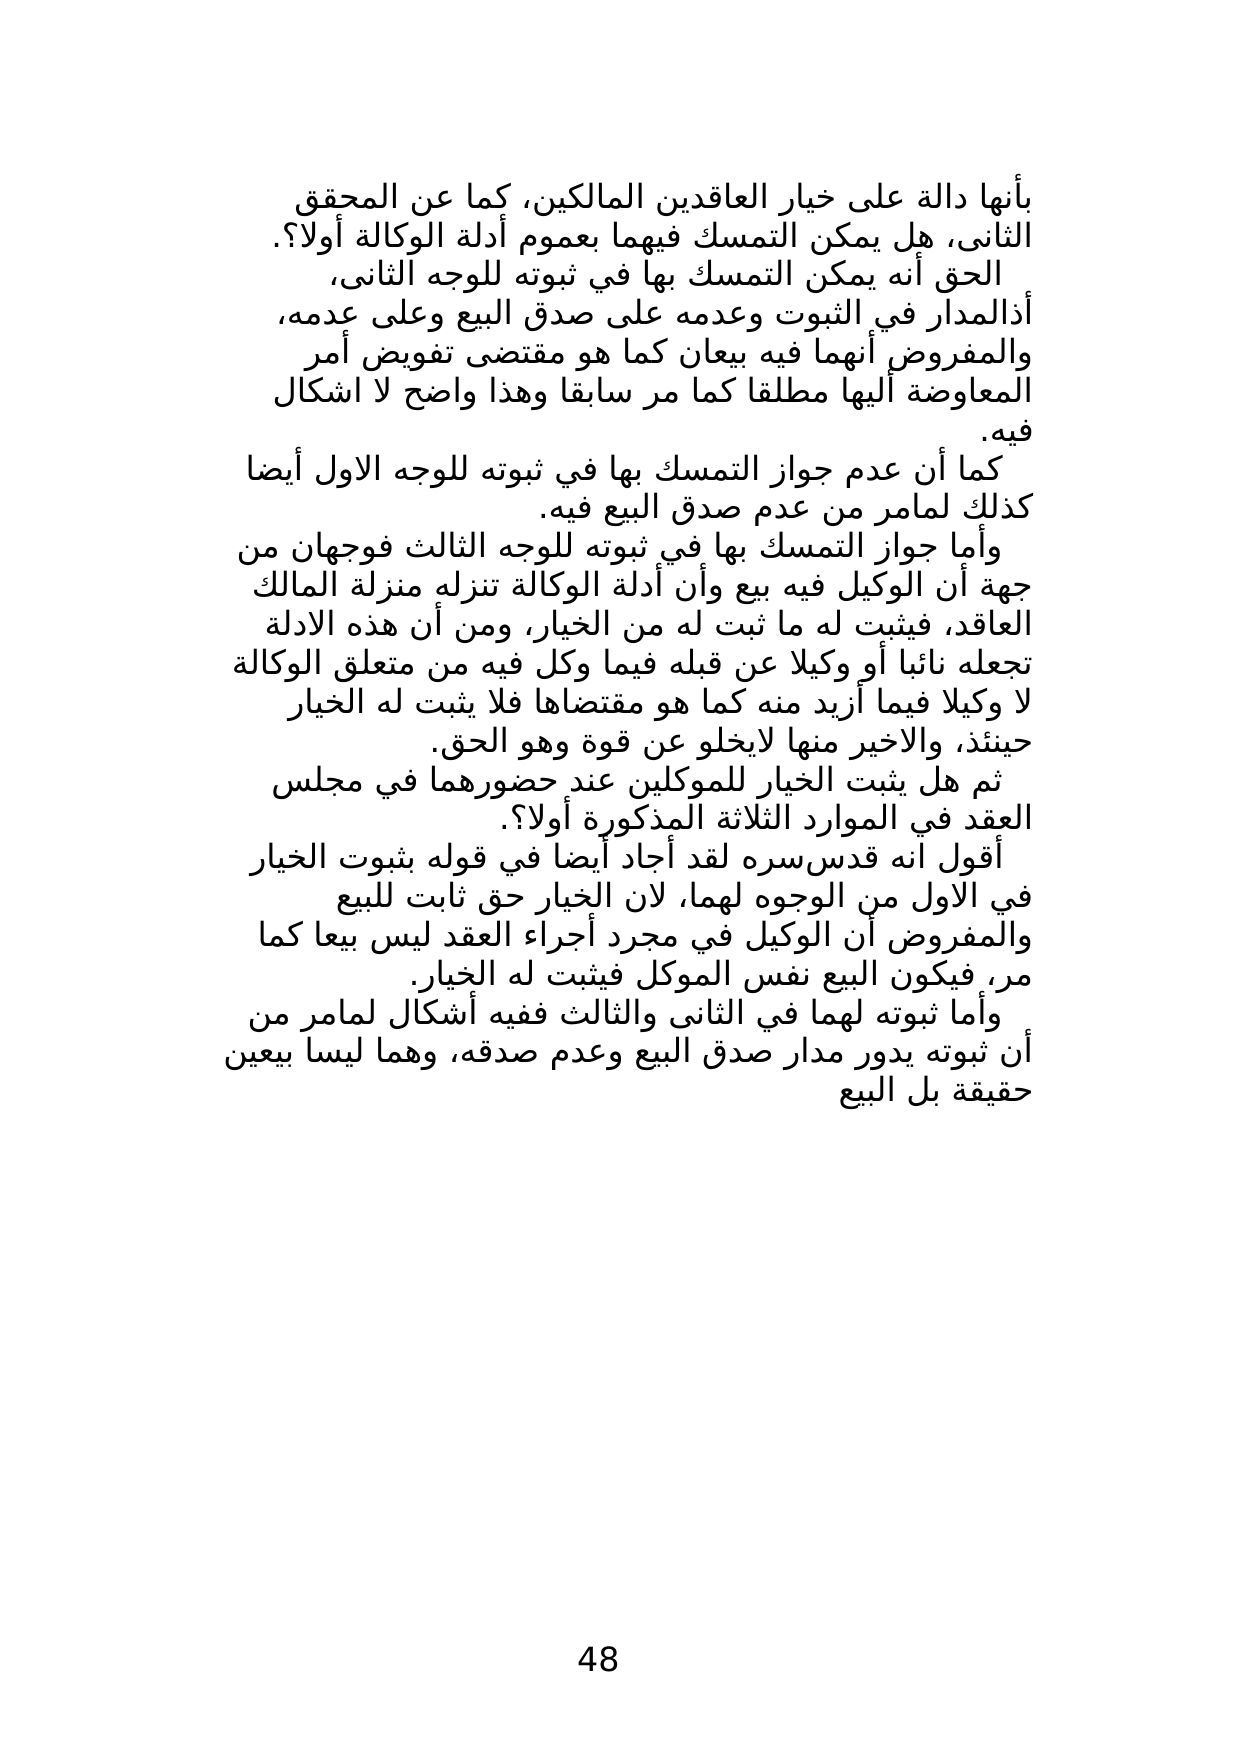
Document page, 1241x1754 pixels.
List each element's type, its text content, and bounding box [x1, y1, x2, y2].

text بأنها دالة على خيار العاقدين المالكين، كما عن المحقق الثانى، هل يمكن التمسك فيهما بعموم أدلة الوكالة أولا؟. [222, 177, 1033, 255]
text كما أن عدم جواز التمسك بها في ثبوته للوجه الاول أيضا كذلك لمامر من عدم صدق البيع فيه. [222, 449, 1033, 527]
text ثم هل يثبت الخيار للموكلين عند حضورهما في مجلس العقد في الموارد الثلاثة المذكورة أولا؟. [222, 760, 1033, 838]
text وأما جواز التمسك بها في ثبوته للوجه الثالث فوجهان من جهة أن الوكيل فيه بيع وأن أدلة الوكالة تنزله منزلة المالك العاقد، فيثبت له ما ثبت له من الخيار، ومن أن هذه الادلة تجعله نائبا أو وكيلا عن قبله فيما وكل فيه من متعلق الوكالة لا وكيلا فيما أزيد منه كما هو مقتضاها فلا يثبت له الخيار حينئذ، والاخير منها لايخلو عن قوة وهو الحق. [222, 527, 1033, 760]
text وأما ثبوته لهما في الثانى والثالث ففيه أشكال لمامر من أن ثبوته يدور مدار صدق البيع وعدم صدقه، وهما ليسا بيعين حقيقة بل البيع [222, 993, 1033, 1110]
text أقول انه قدس‌سره لقد أجاد أيضا في قوله بثبوت الخيار في الاول من الوجوه لهما، لان الخيار حق ثابت للبيع والمفروض أن الوكيل في مجرد أجراء العقد ليس بيعا كما مر، فيكون البيع نفس الموكل فيثبت له الخيار. [222, 838, 1033, 993]
text الحق أنه يمكن التمسك بها في ثبوته للوجه الثانى، أذالمدار في الثبوت وعدمه على صدق البيع وعلى عدمه، والمفروض أنهما فيه بيعان كما هو مقتضى تفويض أمر المعاوضة أليها مطلقا كما مر سابقا وهذا واضح لا اشكال فيه. [222, 255, 1033, 449]
